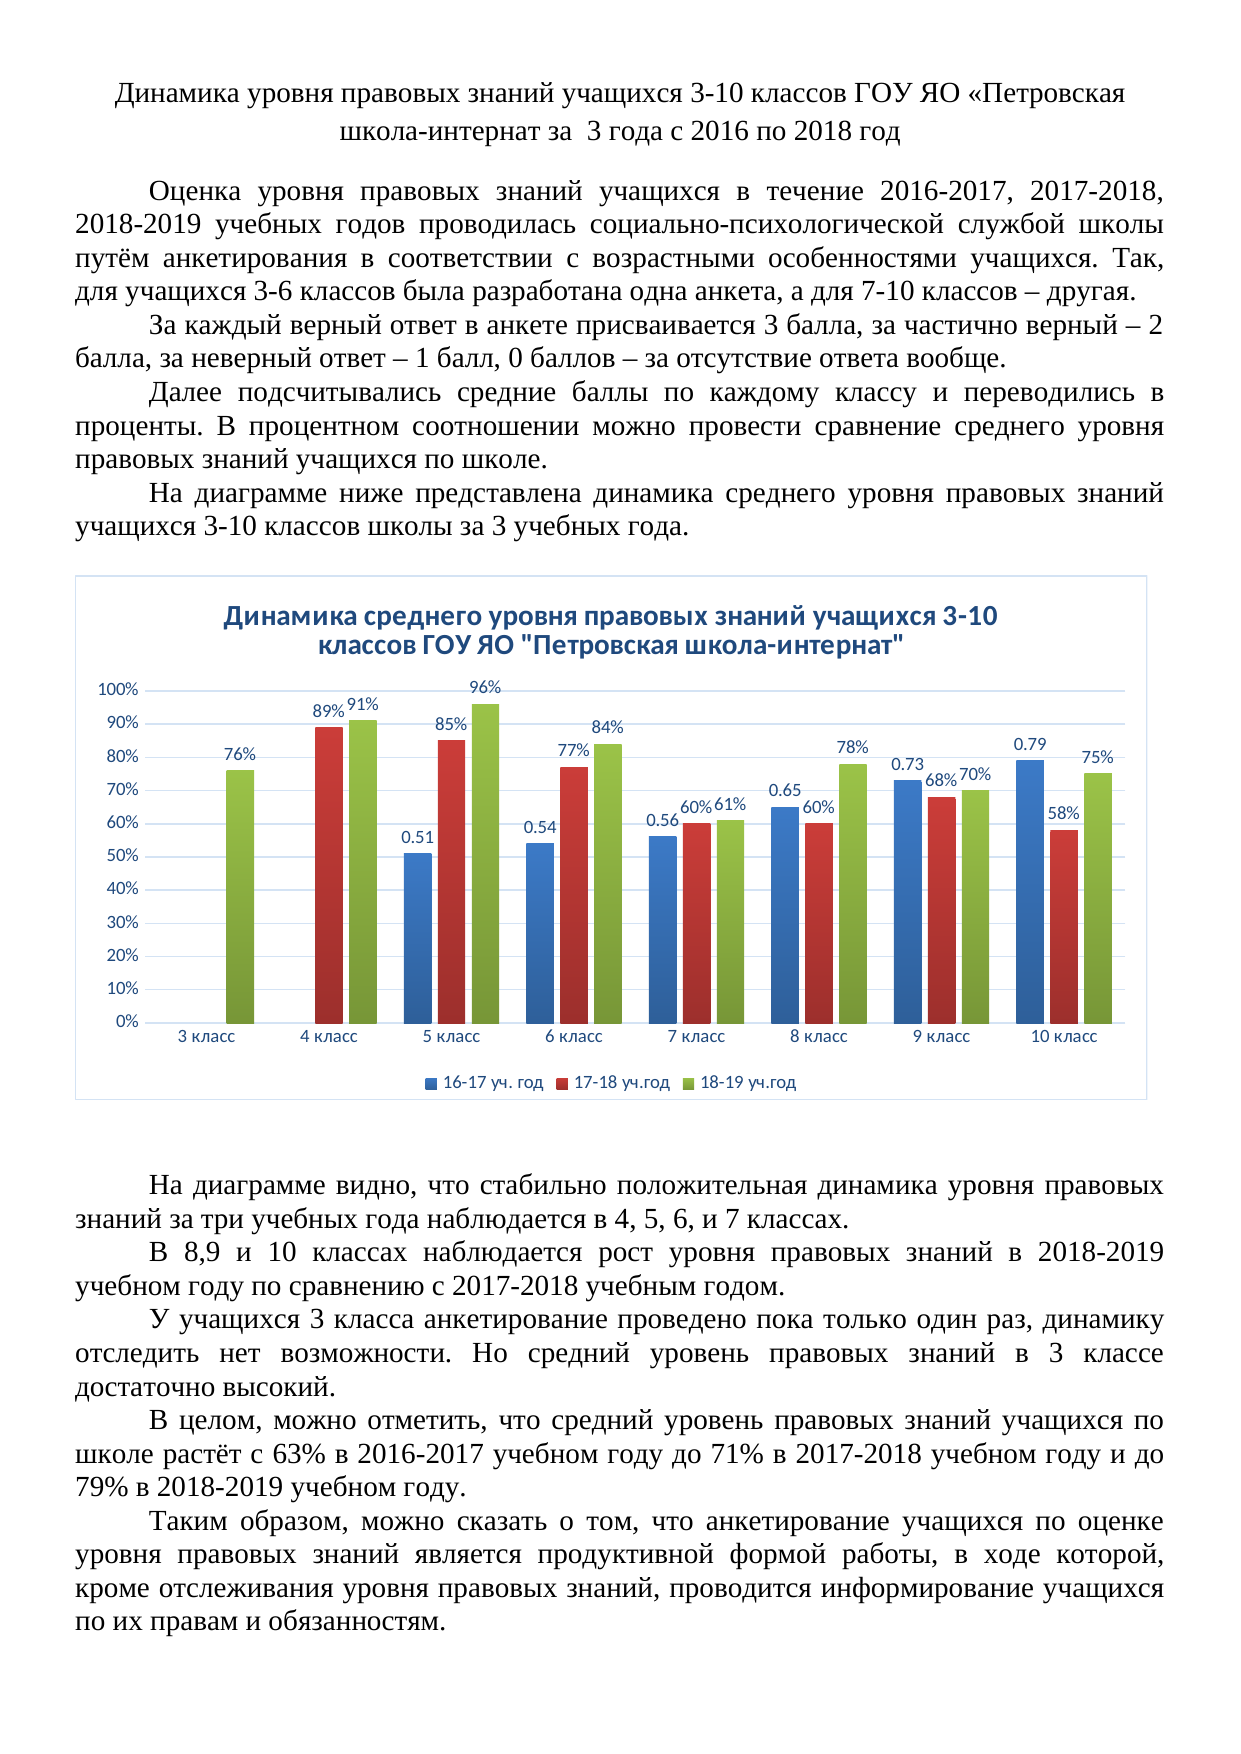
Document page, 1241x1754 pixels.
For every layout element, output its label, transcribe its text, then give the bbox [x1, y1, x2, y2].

text Таким образом, можно сказать о том, что анкетирование учащихся по оценке уровня правовых знаний является продуктивной формой работы, в ходе которой, кроме отслеживания уровня правовых знаний, проводится информирование учащихся по их правам и обязанностям. [75, 1503, 1165, 1637]
text Далее подсчитывались средние баллы по каждому классу и переводились в проценты. В процентном соотношении можно провести сравнение среднего уровня правовых знаний учащихся по школе. [75, 374, 1165, 475]
text За каждый верный ответ в анкете присваивается 3 балла, за частично верный – 2 балла, за неверный ответ – 1 балл, 0 баллов – за отсутствие ответа вообще. [75, 307, 1165, 374]
text Динамика уровня правовых знаний учащихся 3-10 классов ГОУ ЯО «Петровская школа-интернат за 3 года с 2016 по 2018 год [75, 75, 1165, 147]
text Оценка уровня правовых знаний учащихся в течение 2016-2017, 2017-2018, 2018-2019 учебных годов проводилась социально-психологической службой школы путём анкетирования в соответствии с возрастными особенностями учащихся. Так, для учащихся 3-6 классов была разработана одна анкета, а для 7-10 классов – другая. [75, 173, 1165, 307]
text На диаграмме видно, что стабильно положительная динамика уровня правовых знаний за три учебных года наблюдается в 4, 5, 6, и 7 классах. [75, 1167, 1165, 1234]
text В целом, можно отметить, что средний уровень правовых знаний учащихся по школе растёт с 63% в 2016-2017 учебном году до 71% в 2017-2018 учебном году и до 79% в 2018-2019 учебном году. [75, 1402, 1165, 1503]
text На диаграмме ниже представлена динамика среднего уровня правовых знаний учащихся 3-10 классов школы за 3 учебных года. [75, 475, 1165, 542]
text В 8,9 и 10 классах наблюдается рост уровня правовых знаний в 2018-2019 учебном году по сравнению с 2017-2018 учебным годом. [75, 1234, 1165, 1302]
text У учащихся 3 класса анкетирование проведено пока только один раз, динамику отследить нет возможности. Но средний уровень правовых знаний в 3 классе достаточно высокий. [75, 1302, 1165, 1402]
